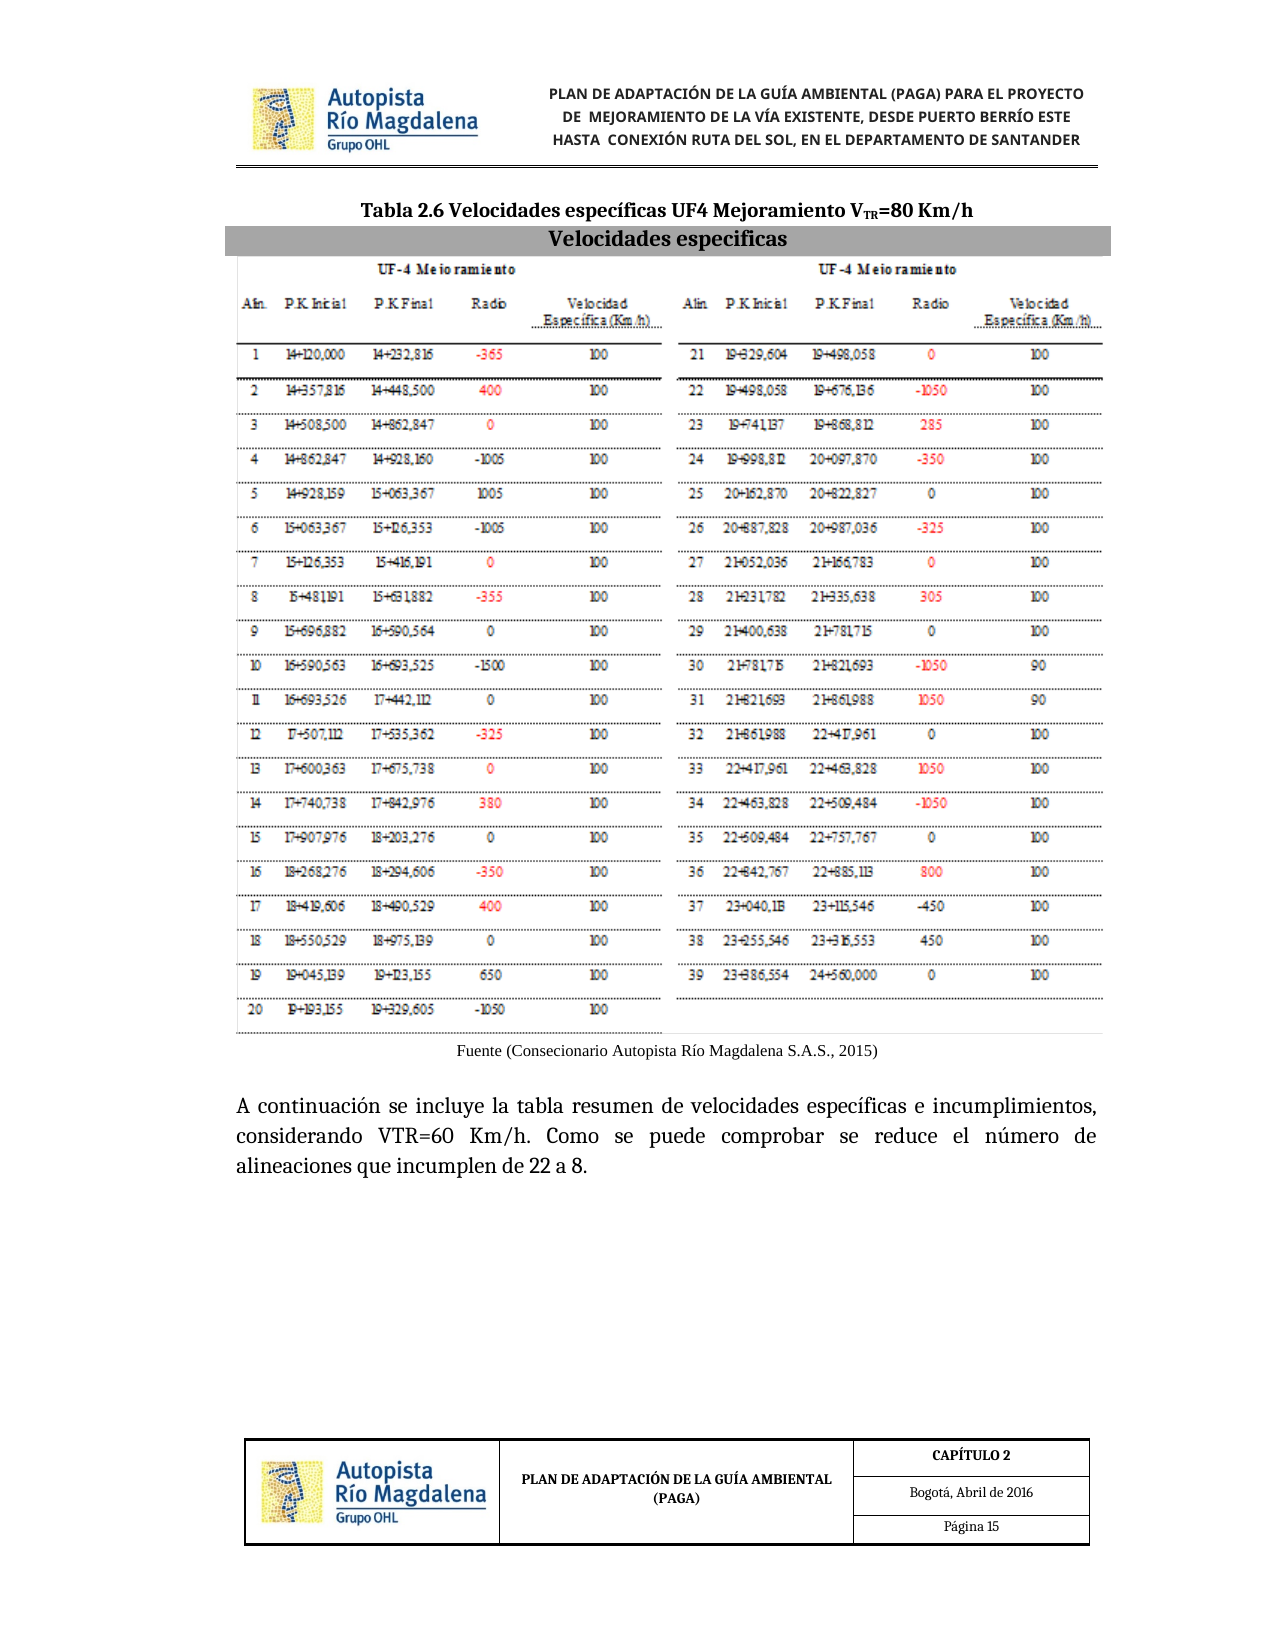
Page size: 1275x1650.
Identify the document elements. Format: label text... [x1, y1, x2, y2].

picture [247, 73, 482, 158]
text Fuente [236, 1040, 1098, 1059]
picture [236, 256, 1105, 1037]
text A continuación se incluye la tabla resumen de velocidades específicas e incumplimientos, considerando VTR=60 Km/h. Como se puede comprobar se reduce el número de alineaciones que incumplen de 22 a 8. [236, 1093, 1098, 1179]
table_cell [225, 256, 1111, 1040]
table_header Velocidades especificas [225, 226, 1111, 256]
picture [256, 1447, 490, 1531]
